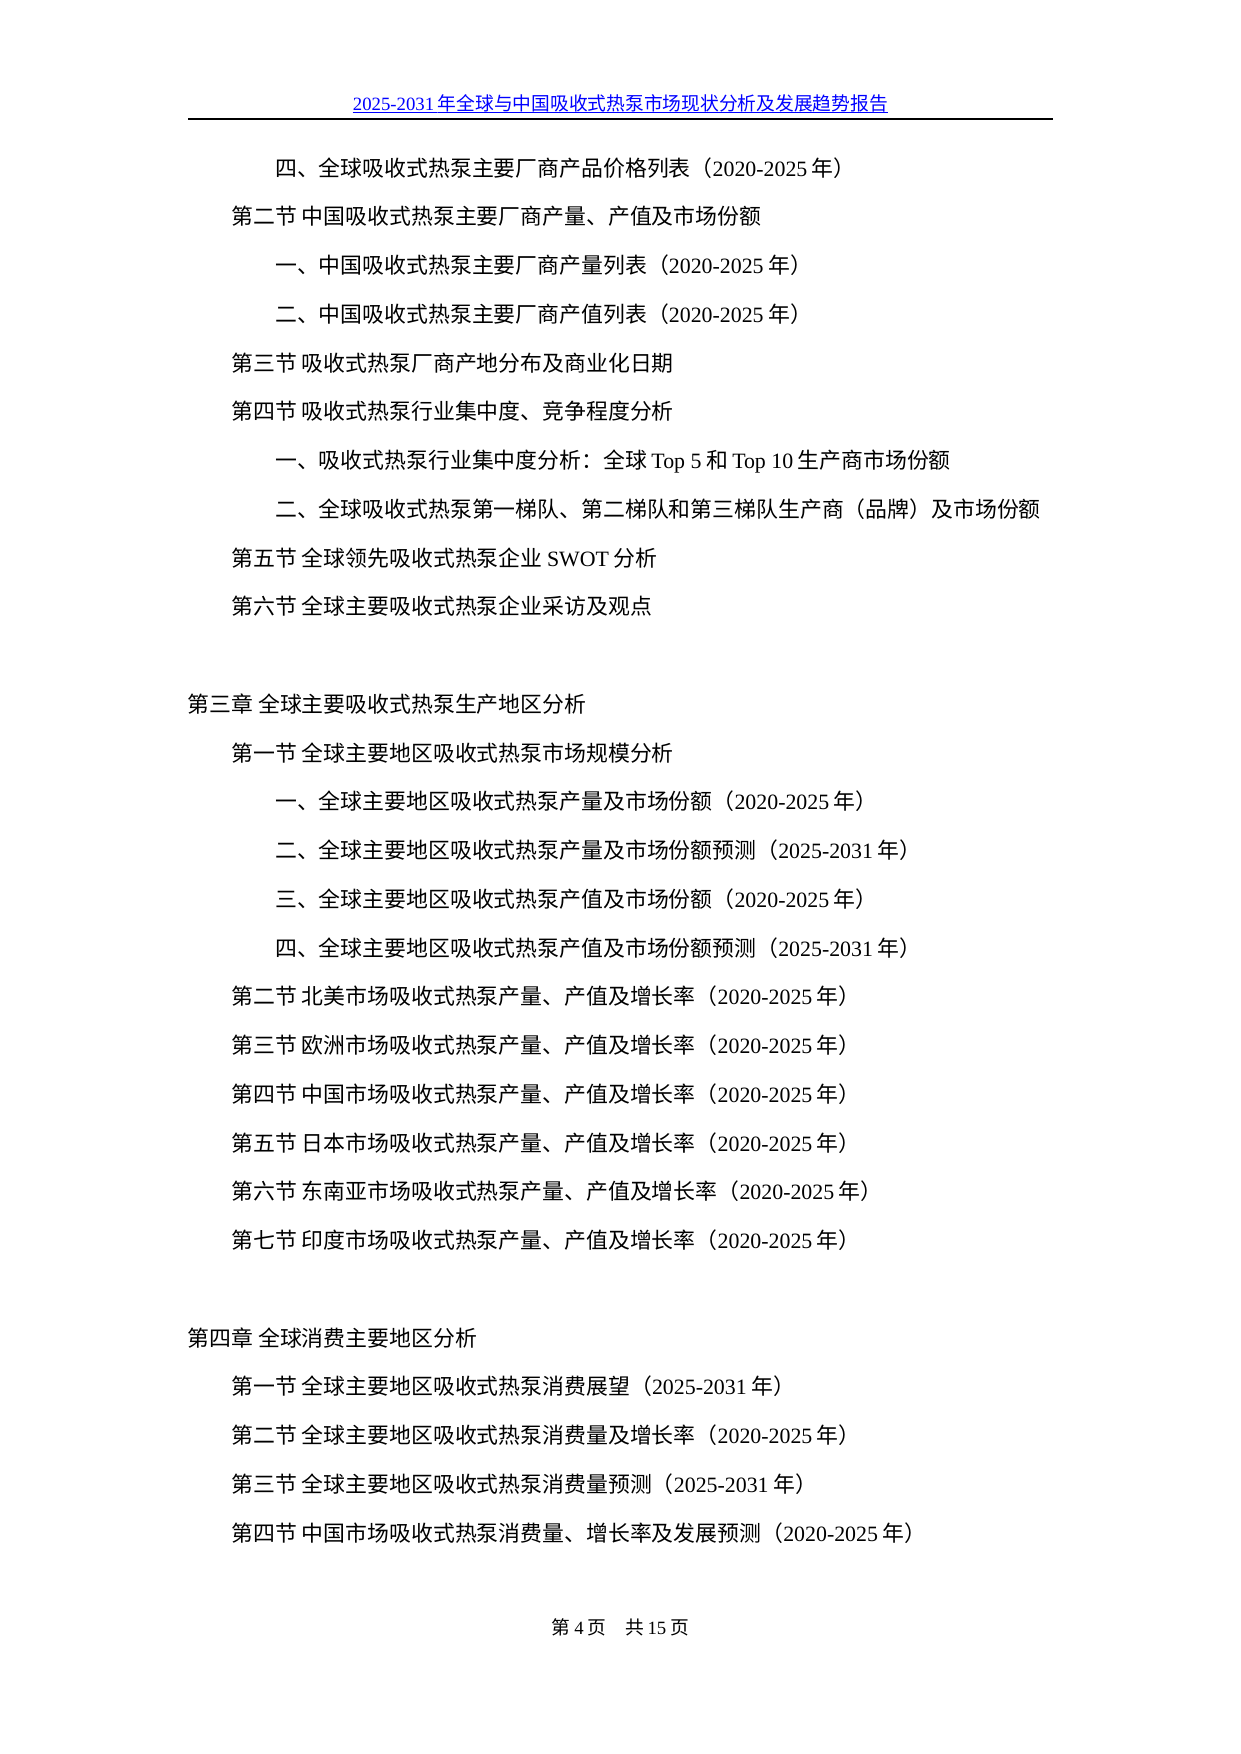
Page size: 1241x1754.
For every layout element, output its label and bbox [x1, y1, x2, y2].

text [187, 150, 1053, 1548]
